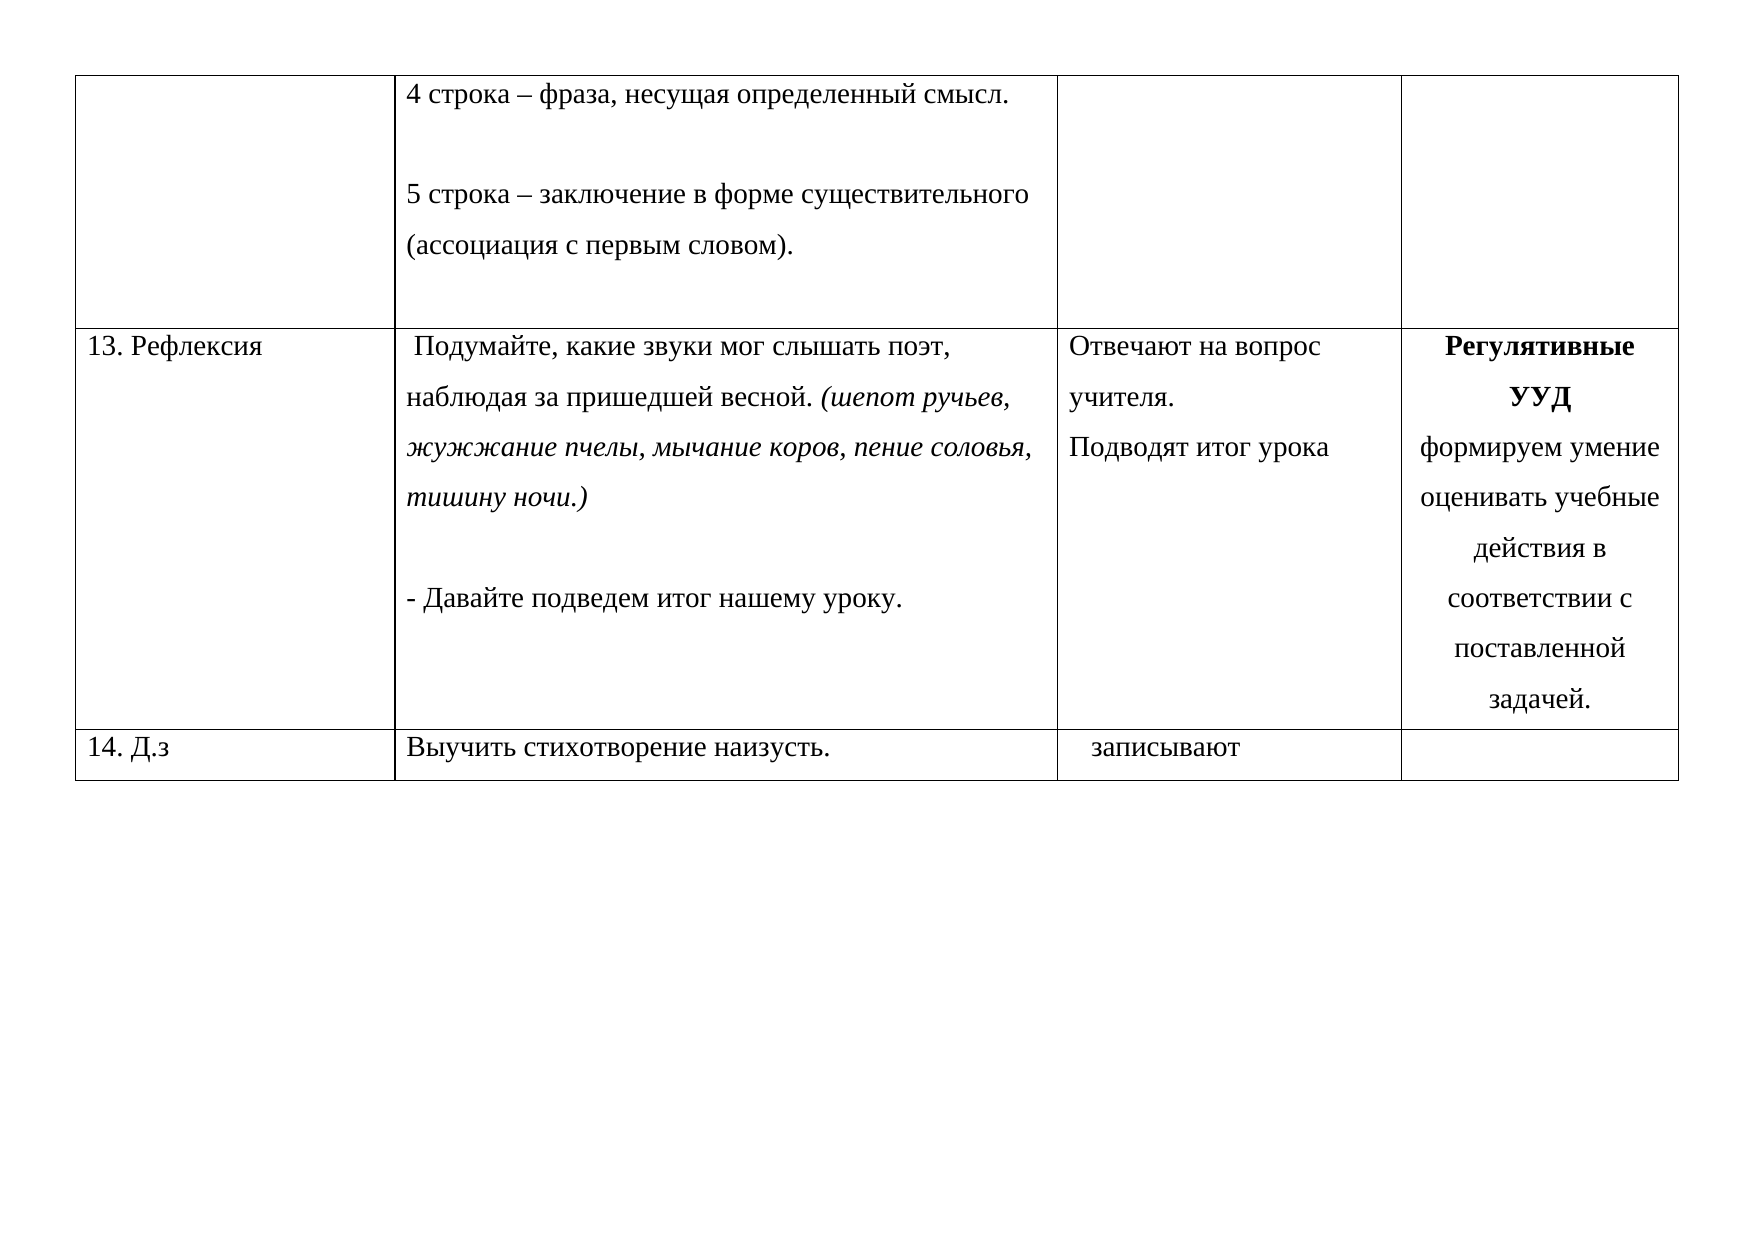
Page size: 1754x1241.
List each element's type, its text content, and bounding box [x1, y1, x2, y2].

table_cell [1402, 730, 1678, 780]
table_cell Подумайте, какие звуки мог слышать поэт, наблюдая за пришедшей весной. (шепот ручьев, жужжание пчелы, мычание коров, пение соловья, тишину ночи.) - Давайте подведем итог нашему уроку. [396, 329, 1057, 728]
table_cell Регулятивные УУД формируем умение оценивать учебные действия в соответствии с поставленной задачей. [1402, 329, 1678, 728]
table_cell 14. Д.з [76, 730, 394, 780]
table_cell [1058, 76, 1401, 327]
table_cell Выучить стихотворение наизусть. [396, 730, 1057, 780]
table_cell Отвечают на вопрос учителя. Подводят итог урока [1058, 329, 1401, 728]
table_cell 13. Рефлексия [76, 329, 394, 728]
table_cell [1402, 76, 1678, 327]
table_cell записывают [1058, 730, 1401, 780]
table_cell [76, 76, 394, 327]
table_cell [396, 76, 1057, 327]
